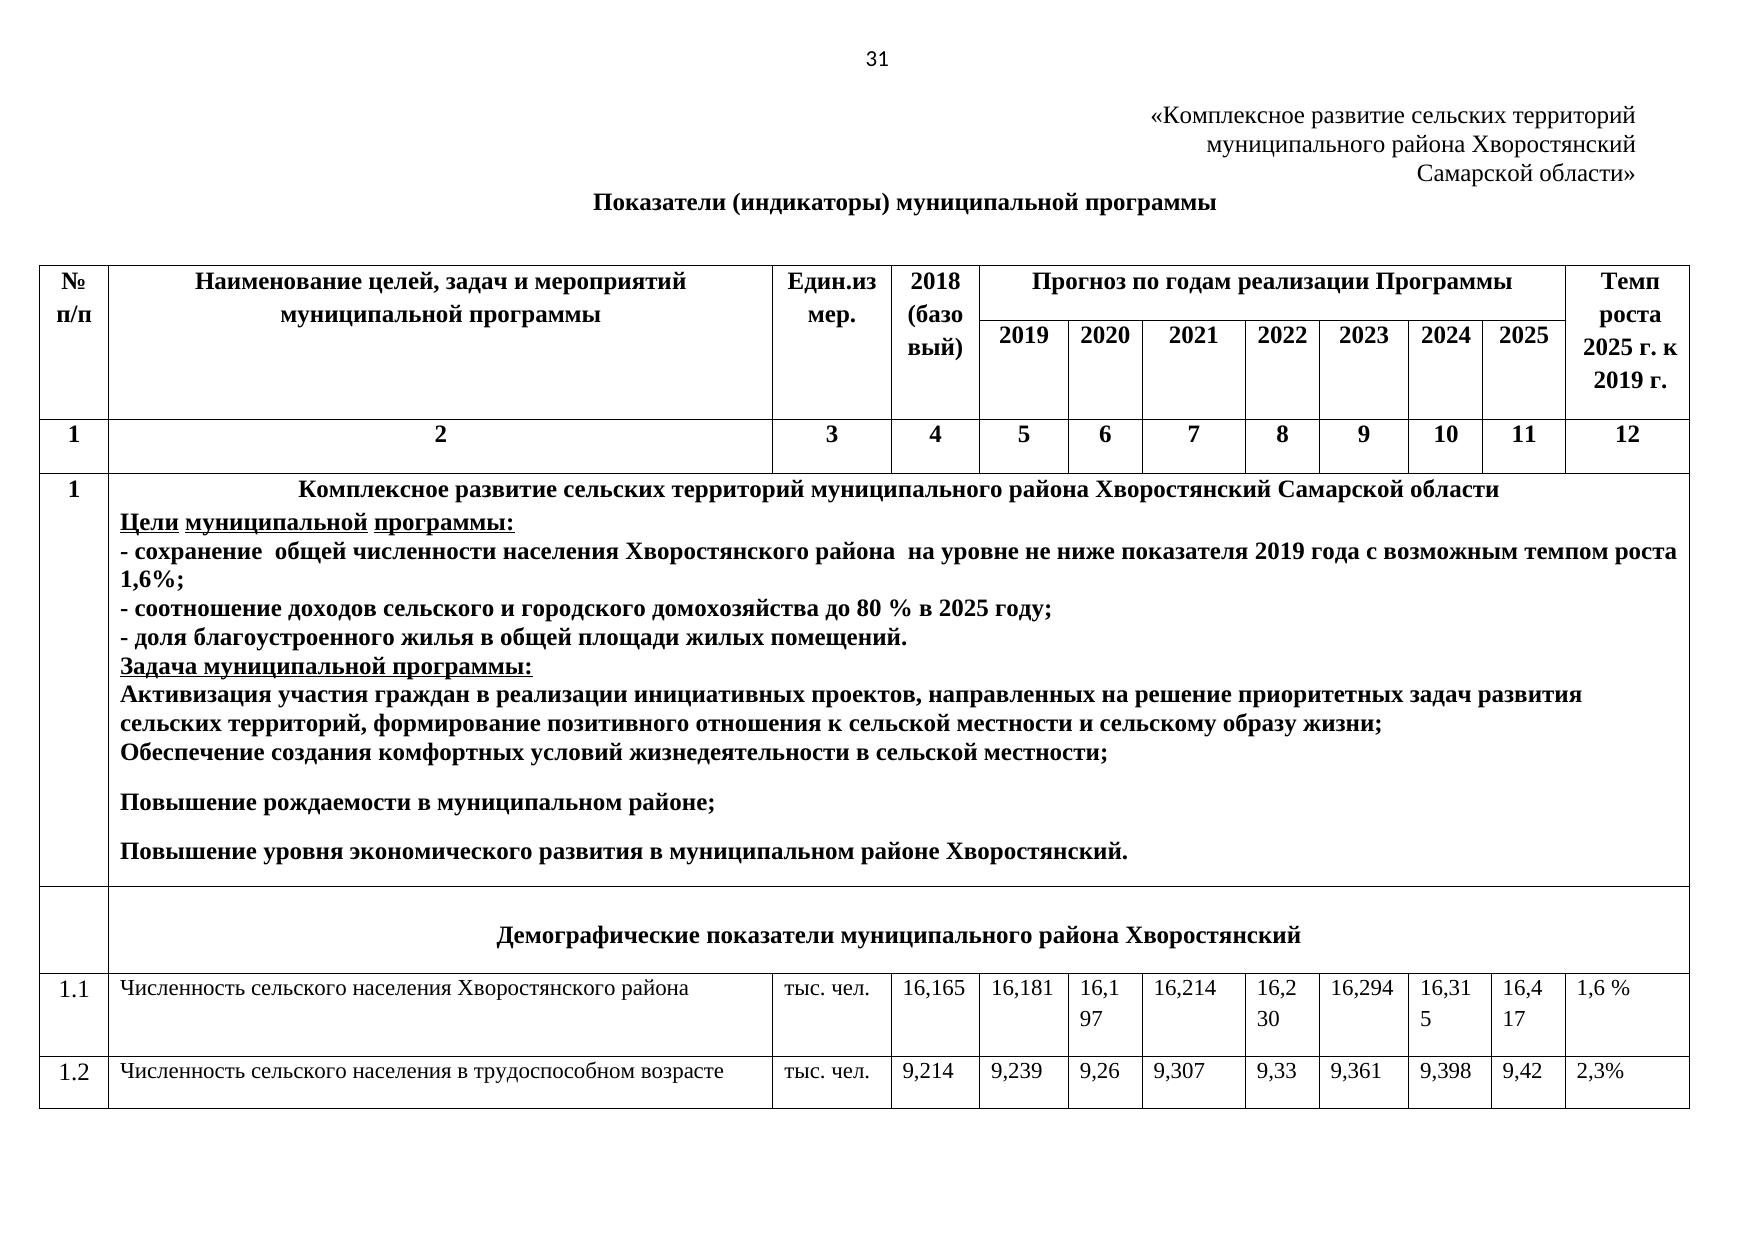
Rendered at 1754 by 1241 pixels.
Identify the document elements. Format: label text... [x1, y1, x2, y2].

table_cell 9,265 [1069, 1057, 1142, 1108]
text муниципального района Хворостянский [924, 129, 1636, 158]
table_cell 16,214 [1143, 974, 1245, 1056]
table_cell 9,214 [892, 1057, 979, 1108]
table_cell 16,417 [1492, 974, 1565, 1056]
text Показатели (индикаторы) муниципальной программы [118, 187, 1636, 215]
table_cell 2020 [1069, 321, 1142, 418]
table_cell 6 [1069, 420, 1142, 473]
table_cell 11 [1483, 420, 1565, 473]
table_cell 16,165 [892, 974, 979, 1056]
table_cell 2,3% [1566, 1057, 1689, 1108]
table_cell 9,239 [980, 1057, 1068, 1108]
table_cell 2021 [1143, 321, 1245, 418]
table_cell [40, 887, 108, 973]
table_cell 1 [40, 474, 108, 886]
table_header Темп роста 2025 г. к 2019 г. [1566, 266, 1689, 418]
table_cell 10 [1409, 420, 1482, 473]
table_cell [109, 1057, 772, 1108]
table_cell 3 [773, 420, 891, 473]
table_cell 9,307 [1143, 1057, 1245, 1108]
table_cell 9,425 [1492, 1057, 1565, 1108]
table_cell 16,197 [1069, 974, 1142, 1056]
table_cell 5 [980, 420, 1068, 473]
table_cell Численность сельского населения Хворостянского района [109, 974, 772, 1056]
table_cell 2 [109, 420, 772, 473]
table_header Наименование целей, задач и мероприятий муниципальной программы [109, 266, 772, 418]
table_cell 2025 [1483, 321, 1565, 418]
table_cell 2022 [1246, 321, 1319, 418]
table_cell Демографические показатели муниципального района Хворостянский [109, 887, 1689, 973]
text Самарской области» [924, 158, 1636, 187]
table_cell Комплексное развитие сельских территорий муниципального района Хворостянский Самарской области Цели муниципальной программы: - сохранение общей численности населения Хворостянского района на уровне не ниже показателя 2019 года с возможным темпом роста 1,6%; - соотношение доходов сельского и городского домохозяйства до 80 % в 2025 году; - доля благоустроенного жилья в общей площади жилых помещений. Задача муниципальной программы: Активизация участия граждан в реализации инициативных проектов, направленных на решение приоритетных задач развития сельских территорий, формирование позитивного отношения к сельской местности и сельскому образу жизни; Обеспечение создания комфортных условий жизнедеятельности в сельской местности; Повышение рождаемости в муниципальном районе; Повышение уровня экономического развития в муниципальном районе Хворостянский. [109, 474, 1689, 886]
table_cell тыс. чел. [773, 1057, 891, 1108]
text «Комплексное развитие сельских территорий [924, 100, 1636, 129]
table_cell 1.2 [40, 1057, 108, 1108]
table_cell 7 [1143, 420, 1245, 473]
table_cell 16,294 [1320, 974, 1408, 1056]
table_cell 4 [892, 420, 979, 473]
table_cell 1,6 % [1566, 974, 1689, 1056]
table_cell 12 [1566, 420, 1689, 473]
table_cell 2023 [1320, 321, 1408, 418]
table_header Един.измер. [773, 266, 891, 418]
table_header № п/п [40, 266, 108, 418]
table_cell 1.1 [40, 974, 108, 1056]
table_cell 9,361 [1320, 1057, 1408, 1108]
table_header Прогноз по годам реализации Программы [980, 266, 1565, 319]
table_cell 2019 [980, 321, 1068, 418]
table_cell 16,181 [980, 974, 1068, 1056]
table_cell 16,315 [1409, 974, 1491, 1056]
table_cell 16,230 [1246, 974, 1319, 1056]
table_cell тыс. чел. [773, 974, 891, 1056]
table_cell 9,332 [1246, 1057, 1319, 1108]
table_header 2018 (базовый) [892, 266, 979, 418]
table_cell 9,398 [1409, 1057, 1491, 1108]
table_cell 8 [1246, 420, 1319, 473]
table_cell 2024 [1409, 321, 1482, 418]
table_cell 1 [40, 420, 108, 473]
table_cell 9 [1320, 420, 1408, 473]
